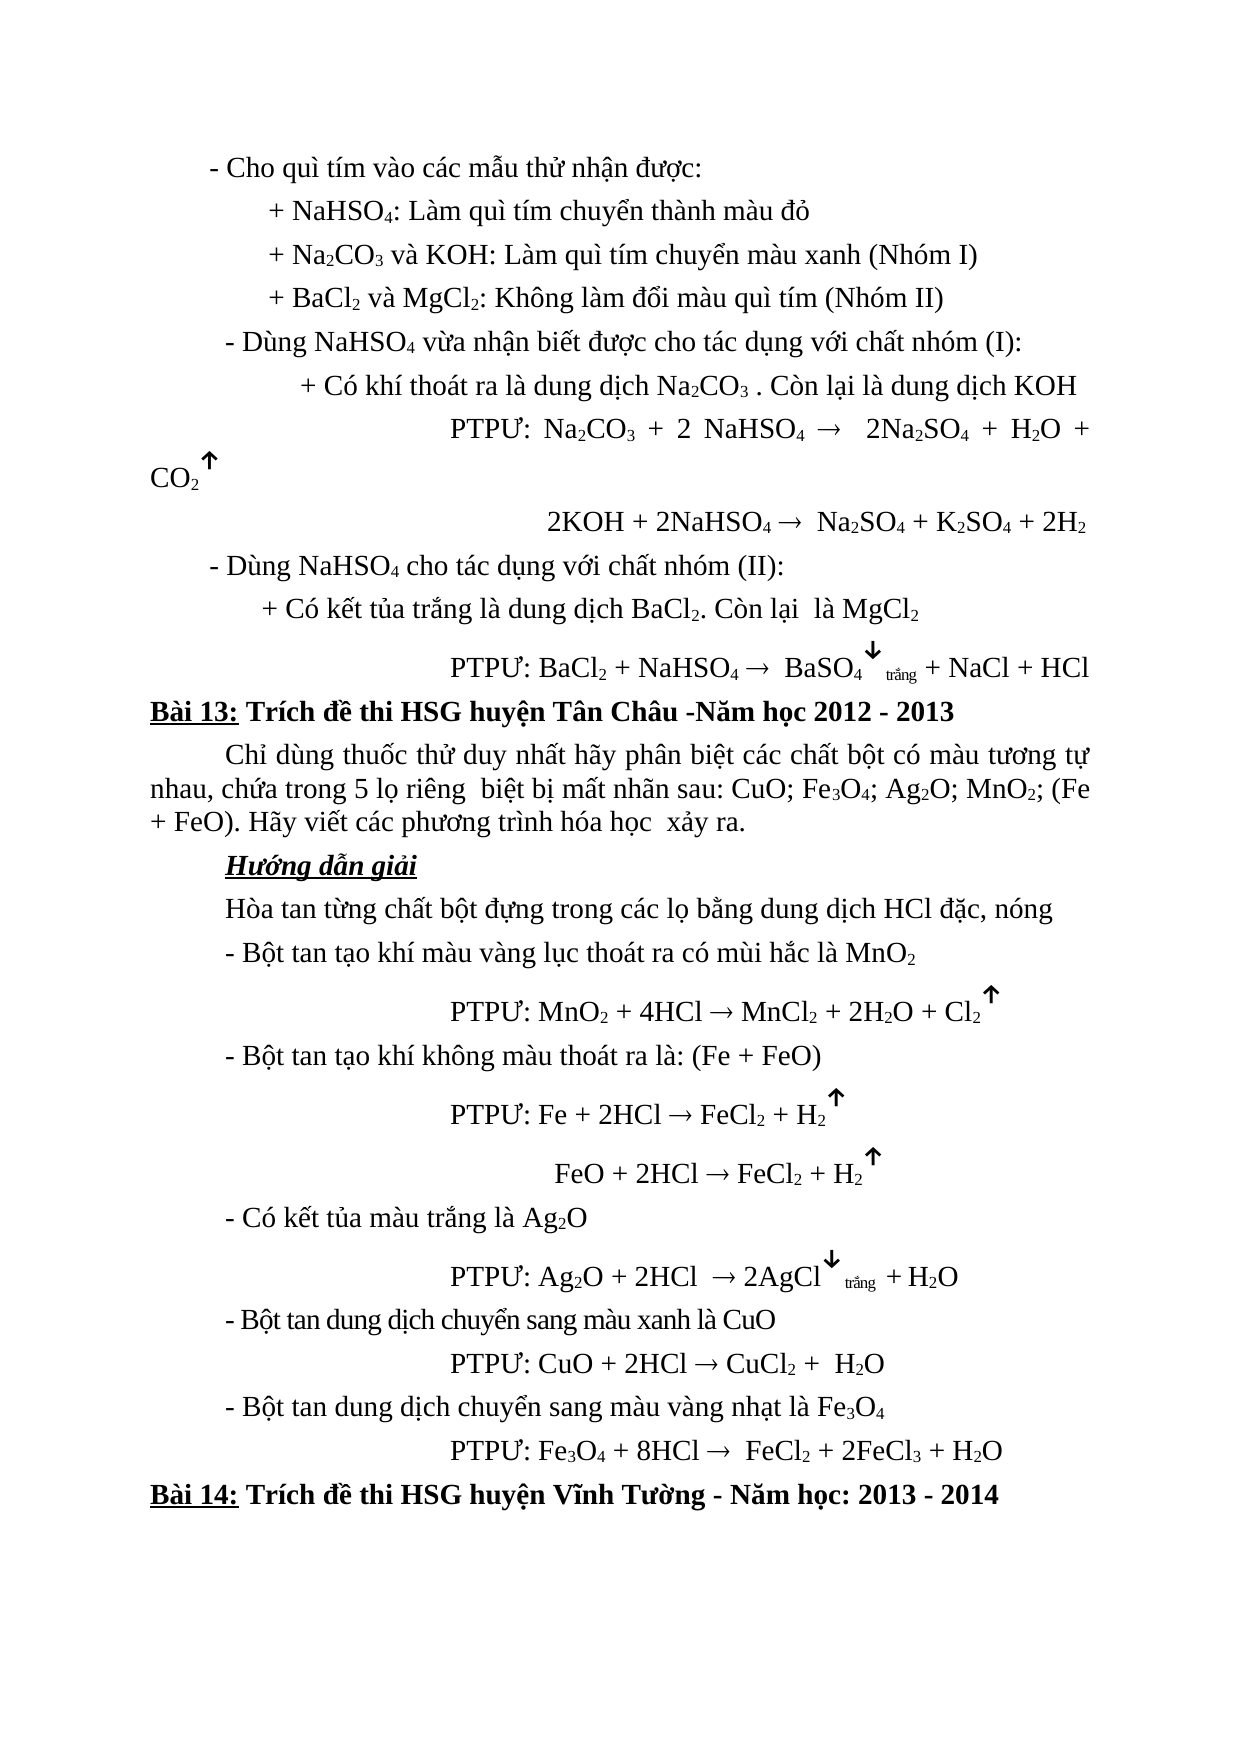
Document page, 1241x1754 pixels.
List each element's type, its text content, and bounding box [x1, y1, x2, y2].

text - Cho quì tím vào các mẫu thử nhận được: [150, 150, 1090, 183]
text - Dùng NaHSO4 cho tác dụng với chất nhóm (II): [150, 548, 1090, 581]
text FeO + 2HCl FeCl2 + H2 [150, 1141, 1090, 1190]
text PTPƯ: Fe3O4 + 8HCl FeCl2 + 2FeCl3 + H2O [150, 1433, 1090, 1467]
text - Bột tan tạo khí màu vàng lục thoát ra có mùi hắc là MnO2 [150, 935, 1090, 969]
text - Bột tan dung dịch chuyển sang màu vàng nhạt là Fe3O4 [150, 1389, 1090, 1423]
text - Bột tan tạo khí không màu thoát ra là: (Fe + FeO) [150, 1038, 1090, 1071]
text + Có khí thoát ra là dung dịch Na2CO3 . Còn lại là dung dịch KOH [150, 368, 1090, 401]
text PTPƯ: CuO + 2HCl CuCl2 + H2O [150, 1346, 1090, 1379]
text PTPƯ: Na2CO3 + 2 NaHSO4 2Na2SO4 + H2O + CO2 [150, 411, 1090, 494]
text Hướng dẫn giải [150, 848, 1090, 882]
text + Na2CO3 và KOH: Làm quì tím chuyển màu xanh (Nhóm I) [193, 237, 1090, 271]
text Bài 13: Trích đề thi HSG huyện Tân Châu -Năm học 2012 - 2013 [150, 694, 1090, 727]
text Hòa tan từng chất bột đựng trong các lọ bằng dung dịch HCl đặc, nóng [150, 892, 1090, 925]
text + Có kết tủa trắng là dung dịch BaCl2. Còn lại là MgCl2 [150, 591, 1090, 625]
text PTPƯ: BaCl2 + NaHSO4 BaSO4trắng + NaCl + HCl [150, 635, 1090, 684]
text PTPƯ: MnO2 + 4HCl MnCl2 + 2H2O + Cl2 [150, 979, 1090, 1028]
text - Dùng NaHSO4 vừa nhận biết được cho tác dụng với chất nhóm (I): [150, 324, 1090, 358]
text PTPƯ: Ag2O + 2HCl 2AgCltrắng + H2O [150, 1243, 1090, 1292]
text + NaHSO4: Làm quì tím chuyển thành màu đỏ [209, 193, 1090, 227]
text - Bột tan dung dịch chuyển sang màu xanh là CuO [150, 1302, 1090, 1336]
text 2KOH + 2NaHSO4 Na2SO4 + K2SO4 + 2H2 [150, 504, 1090, 538]
text Bài 14: Trích đề thi HSG huyện Vĩnh Tường - Năm học: 2013 - 2014 [150, 1477, 1090, 1510]
text - Có kết tủa màu trắng là Ag2O [150, 1200, 1090, 1233]
text + BaCl2 và MgCl2: Không làm đổi màu quì tím (Nhóm II) [193, 281, 1090, 314]
text PTPƯ: Fe + 2HCl FeCl2 + H2 [150, 1081, 1090, 1131]
text Chỉ dùng thuốc thử duy nhất hãy phân biệt các chất bột có màu tương tự nhau, chứa trong 5 lọ riêng biệt bị mất nhãn sau: CuO; Fe3O4; Ag2O; MnO2; (Fe + FeO). Hãy viết các phương trình hóa học xảy ra. [150, 737, 1090, 838]
